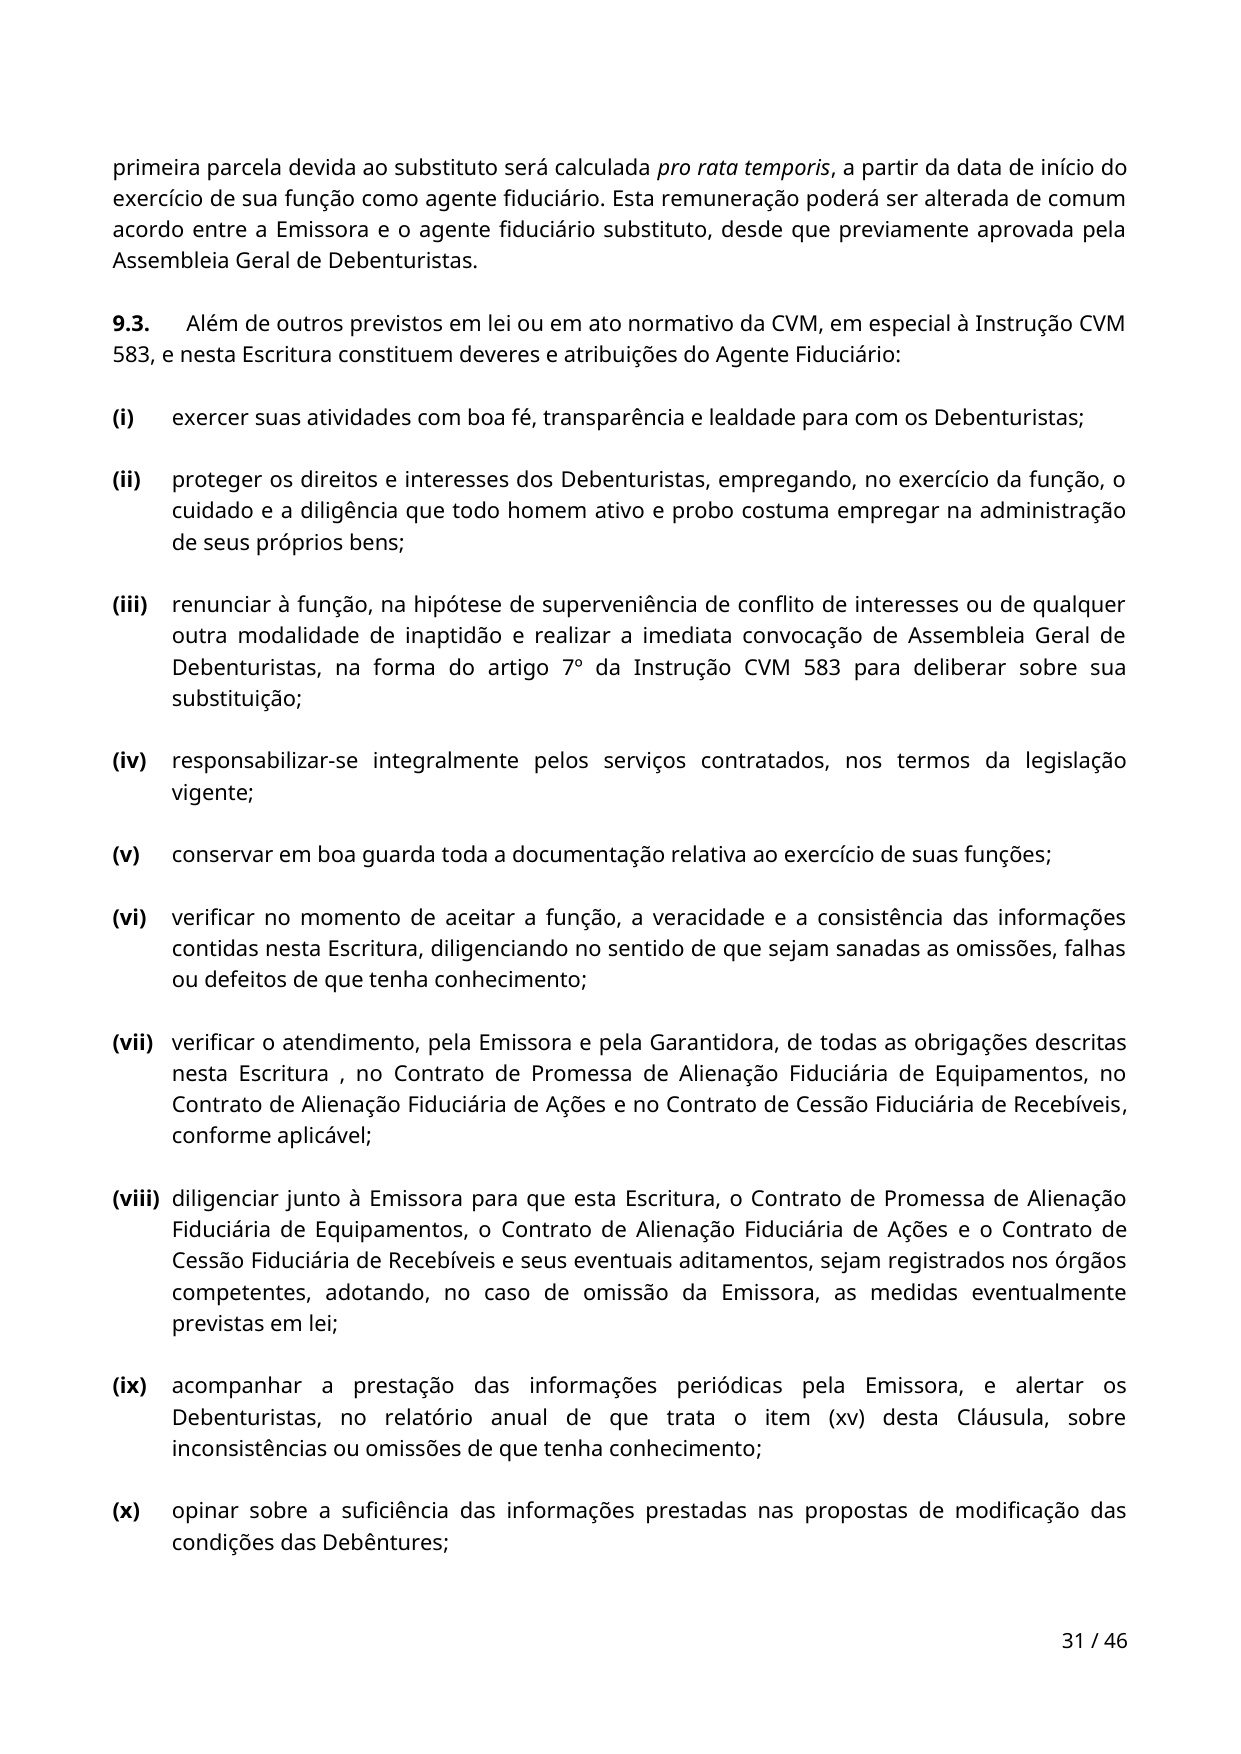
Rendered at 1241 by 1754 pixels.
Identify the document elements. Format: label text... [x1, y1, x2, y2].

list exercer suas atividades com boa fé, transparência e lealdade para com os Debenturistas; [112, 400, 1128, 431]
list diligenciar junto à Emissora para que esta Escritura, o Contrato de Promessa de Alienação Fiduciária de Equipamentos, o Contrato de Alienação Fiduciária de Ações e o Contrato de Cessão Fiduciária de Recebíveis e seus eventuais aditamentos, sejam registrados nos órgãos competentes, adotando, no caso de omissão da Emissora, as medidas eventualmente previstas em lei; [112, 1181, 1128, 1337]
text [112, 150, 1128, 275]
list acompanhar a prestação das informações periódicas pela Emissora, e alertar os Debenturistas, no relatório anual de que trata o item (xv) desta Cláusula, sobre inconsistências ou omissões de que tenha conhecimento; [112, 1369, 1128, 1462]
list verificar no momento de aceitar a função, a veracidade e a consistência das informações contidas nesta Escritura, diligenciando no sentido de que sejam sanadas as omissões, falhas ou defeitos de que tenha conhecimento; [112, 900, 1128, 994]
list renunciar à função, na hipótese de superveniência de conflito de interesses ou de qualquer outra modalidade de inaptidão e realizar a imediata convocação de Assembleia Geral de Debenturistas, na forma do artigo 7º da Instrução CVM 583 para deliberar sobre sua substituição; [112, 587, 1128, 712]
list opinar sobre a suficiência das informações prestadas nas propostas de modificação das condições das Debêntures; [112, 1494, 1128, 1556]
list proteger os direitos e interesses dos Debenturistas, empregando, no exercício da função, o cuidado e a diligência que todo homem ativo e probo costuma empregar na administração de seus próprios bens; [112, 462, 1128, 556]
list responsabilizar-se integralmente pelos serviços contratados, nos termos da legislação vigente; [112, 744, 1128, 806]
text 9.3. Além de outros previstos em lei ou em ato normativo da CVM, em especial à Instrução CVM 583, e nesta Escritura constituem deveres e atribuições do Agente Fiduciário: [112, 306, 1128, 369]
list conservar em boa guarda toda a documentação relativa ao exercício de suas funções; [112, 837, 1128, 869]
list verificar o atendimento, pela Emissora e pela Garantidora, de todas as obrigações descritas nesta Escritura , no Contrato de Promessa de Alienação Fiduciária de Equipamentos, no Contrato de Alienação Fiduciária de Ações e no Contrato de Cessão Fiduciária de Recebíveis, conforme aplicável; [112, 1025, 1128, 1150]
